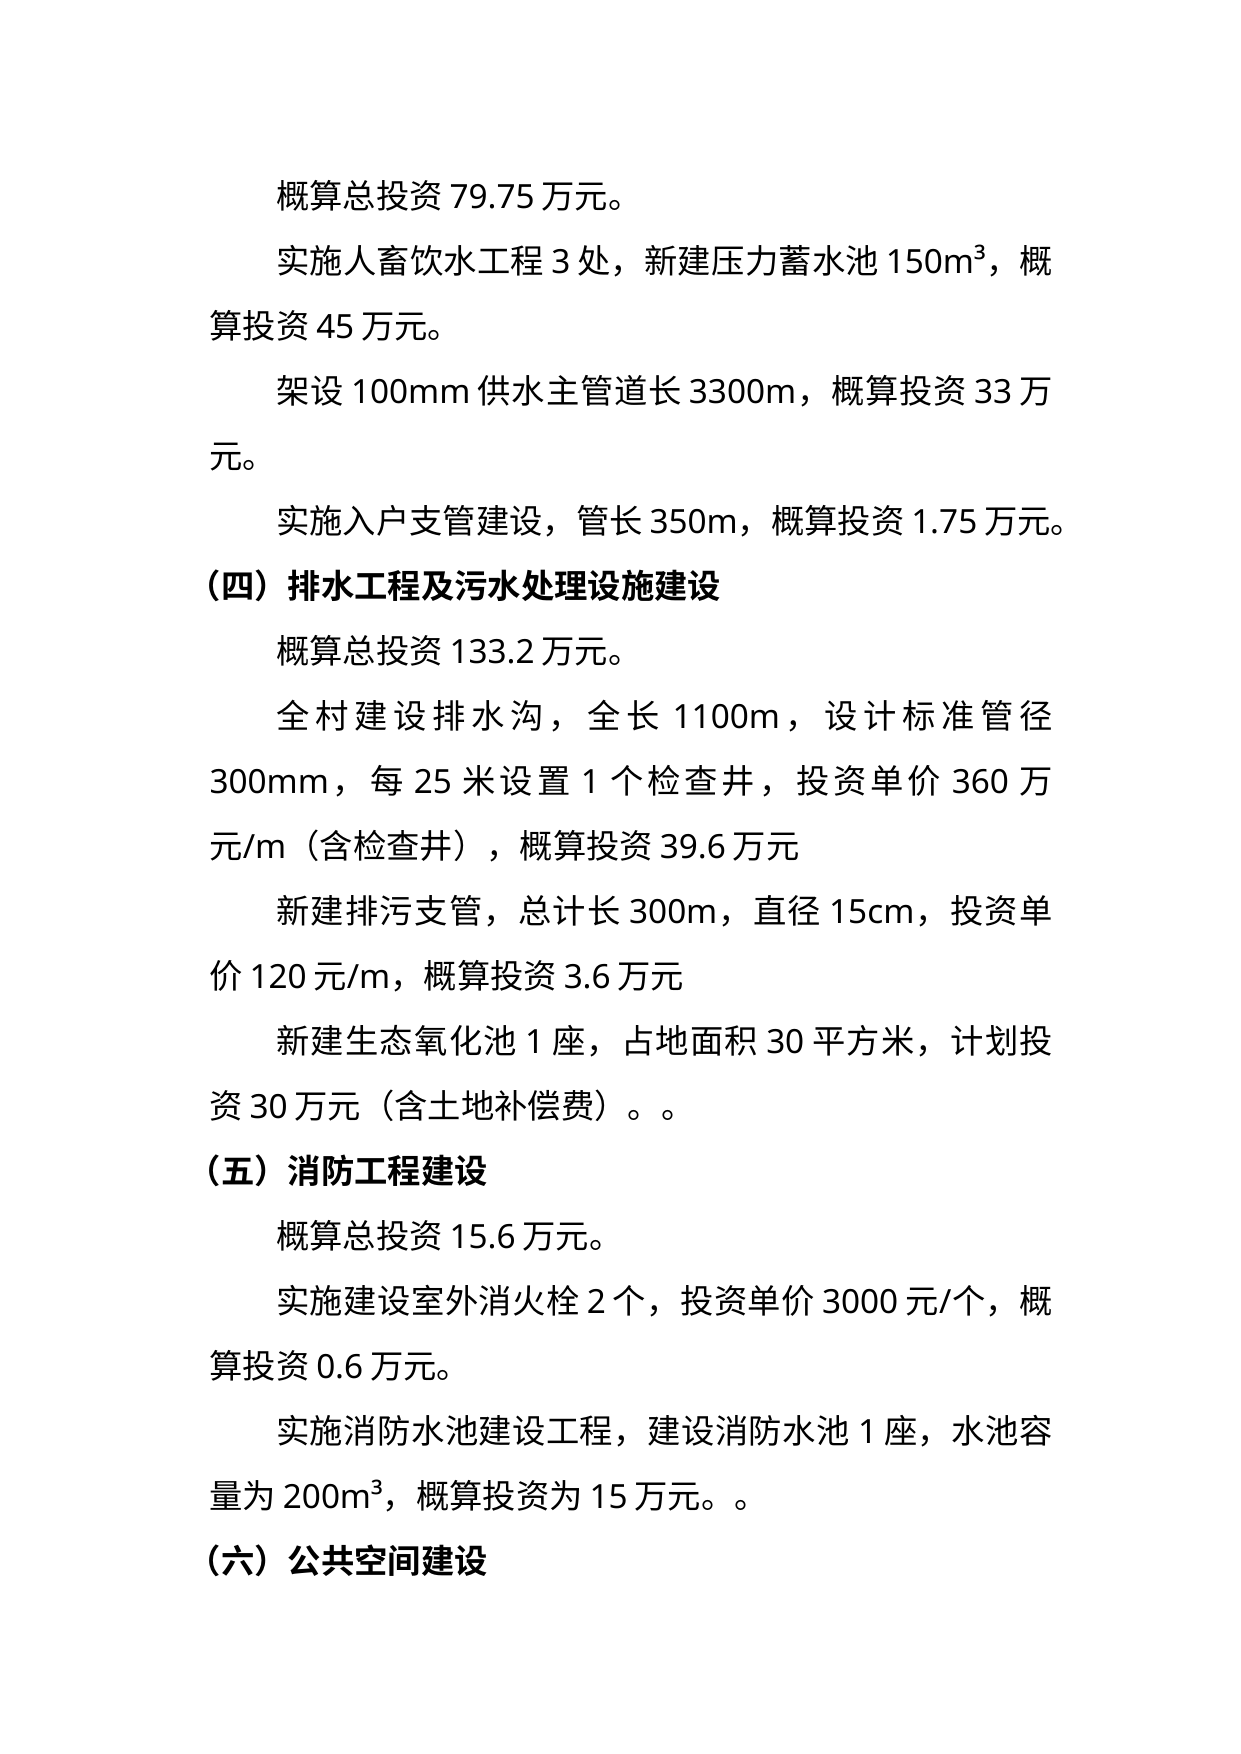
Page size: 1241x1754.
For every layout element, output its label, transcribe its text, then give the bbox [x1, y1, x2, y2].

list 排水工程及污水处理设施建设 [187, 552, 1053, 617]
list 消防工程建设 [187, 1137, 1053, 1202]
text 架设100mm供水主管道长3300m，概算投资33万元。 [209, 357, 1053, 487]
text 概算总投资133.2万元。 [209, 617, 1053, 682]
text 概算总投资79.75万元。 [209, 162, 1053, 227]
text 新建生态氧化池1座，占地面积30平方米，计划投资30万元（含土地补偿费）。。 [209, 1007, 1053, 1137]
text 新建排污支管，总计长300m，直径15cm，投资单价120元/m，概算投资3.6万元 [209, 877, 1053, 1007]
text 实施消防水池建设工程，建设消防水池1座，水池容量为200m³，概算投资为15万元。。 [209, 1397, 1053, 1527]
text 实施建设室外消火栓2个，投资单价3000元/个，概算投资0.6万元。 [209, 1267, 1053, 1397]
text 实施入户支管建设，管长350m，概算投资1.75万元。 [209, 487, 1053, 552]
text 全村建设排水沟，全长1100m，设计标准管径300mm，每25米设置1个检查井，投资单价360万元/m（含检查井），概算投资39.6万元 [209, 682, 1053, 877]
list 公共空间建设 [187, 1527, 1053, 1592]
text 概算总投资15.6万元。 [209, 1202, 1053, 1267]
text 实施人畜饮水工程3处，新建压力蓄水池150m³，概算投资45万元。 [209, 227, 1053, 357]
